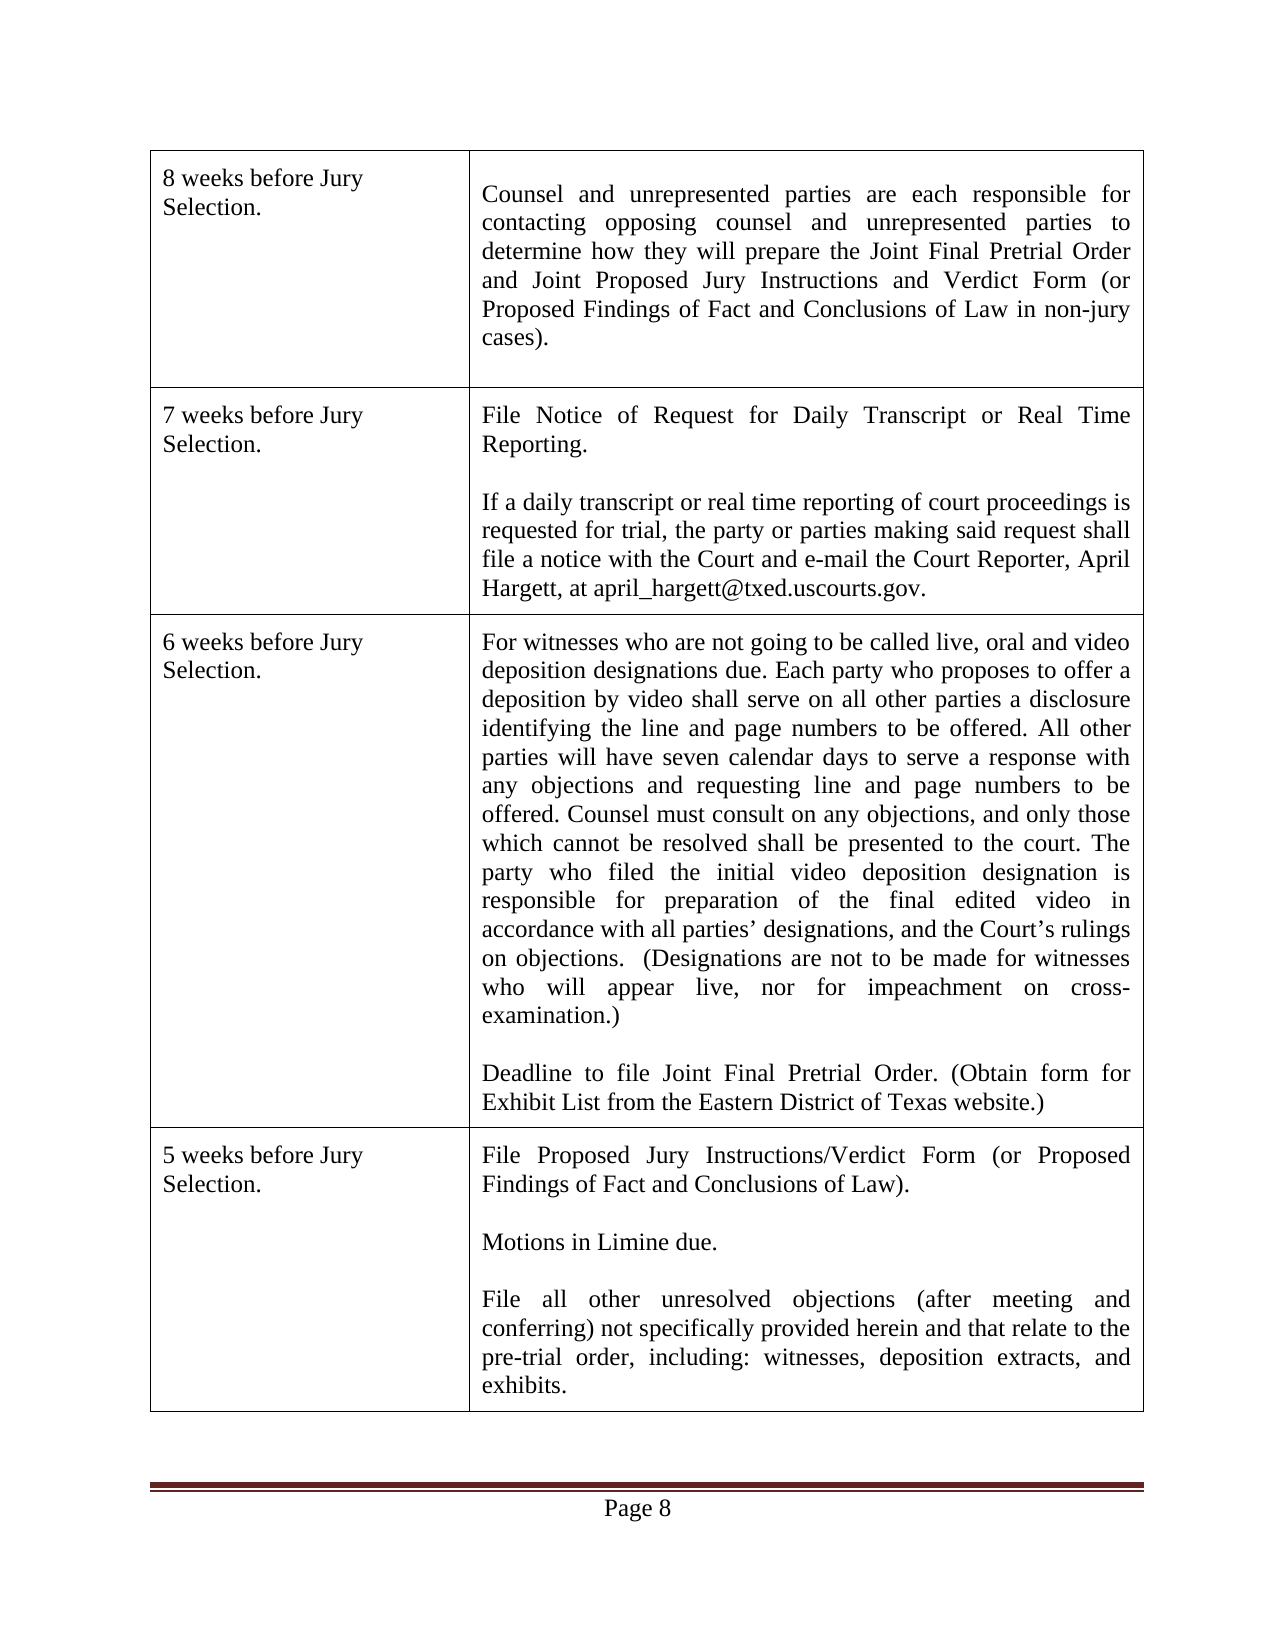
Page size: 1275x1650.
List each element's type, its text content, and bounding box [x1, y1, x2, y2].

table_cell For witnesses who are not going to be called live, oral and video deposition designations due. Each party who proposes to offer a deposition by video shall serve on all other parties a disclosure identifying the line and page numbers to be offered. All other parties will have seven calendar days to serve a response with any objections and requesting line and page numbers to be offered. Counsel must consult on any objections, and only those which cannot be resolved shall be presented to the court. The party who filed the initial video deposition designation is responsible for preparation of the final edited video in accordance with all parties’ designations, and the Court’s rulings on objections. (Designations are not to be made for witnesses who will appear live, nor for impeachment on cross-examination.) Deadline to file Joint Final Pretrial Order. (Obtain form for Exhibit List from the Eastern District of Texas website.) [470, 615, 1143, 1127]
table_cell 5 weeks before Jury Selection. [151, 1128, 469, 1411]
table_cell File Proposed Jury Instructions/Verdict Form (or Proposed Findings of Fact and Conclusions of Law). Motions in Limine due. File all other unresolved objections (after meeting and conferring) not specifically provided herein and that relate to the pre-trial order, including: witnesses, deposition extracts, and exhibits. [470, 1128, 1143, 1411]
table_cell 6 weeks before Jury Selection. [151, 615, 469, 1127]
table_cell File Notice of Request for Daily Transcript or Real Time Reporting. If a daily transcript or real time reporting of court proceedings is requested for trial, the party or parties making said request shall file a notice with the Court and e-mail the Court Reporter, April Hargett, at april_hargett@txed.uscourts.gov. [470, 388, 1143, 613]
table_cell Counsel and unrepresented parties are each responsible for contacting opposing counsel and unrepresented parties to determine how they will prepare the Joint Final Pretrial Order and Joint Proposed Jury Instructions and Verdict Form (or Proposed Findings of Fact and Conclusions of Law in non-jury cases). [470, 151, 1143, 387]
table_cell 8 weeks before Jury Selection. [151, 151, 469, 387]
table_cell 7 weeks before Jury Selection. [151, 388, 469, 613]
